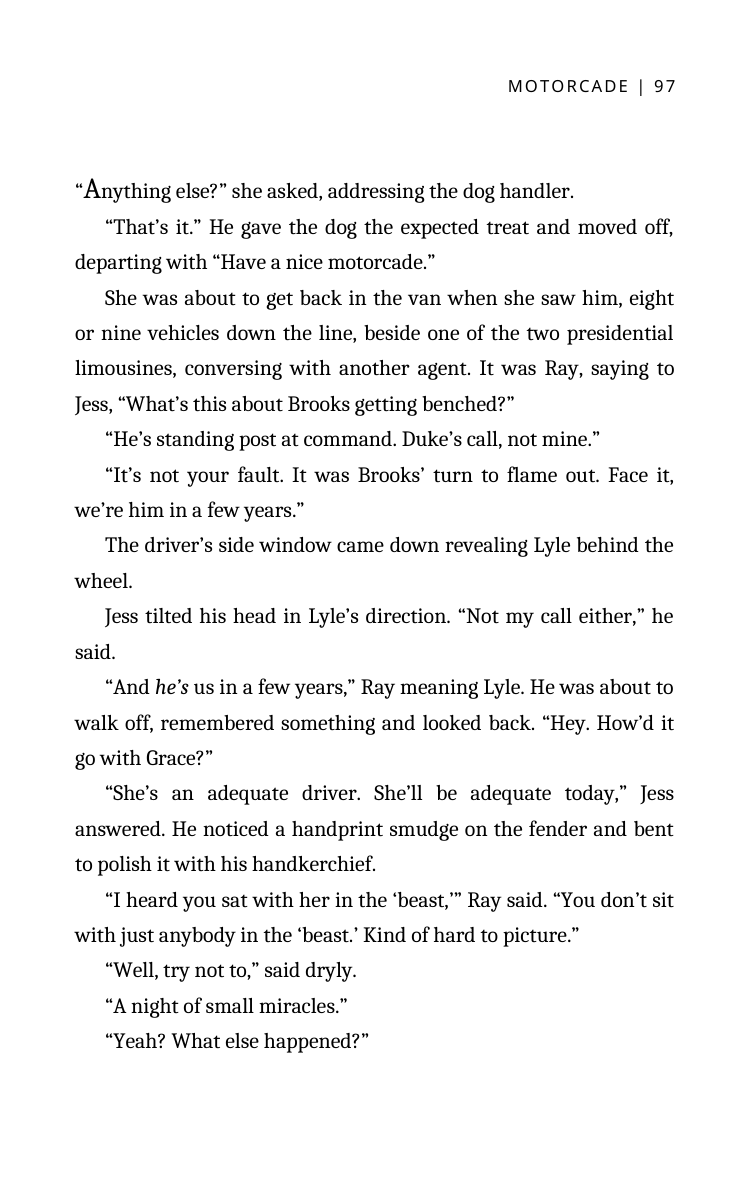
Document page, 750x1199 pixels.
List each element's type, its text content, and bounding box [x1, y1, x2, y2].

text “She’s an adequate driver. She’ll be adequate today,” Jess answered. He noticed a handprint smudge on the fender and bent to polish it with his handkerchief. [75, 772, 675, 879]
text “That’s it.” He gave the dog the expected treat and moved off, departing with “Have a nice motorcade.” [75, 206, 675, 277]
text “Anything else?” she asked, addressing the dog handler. [75, 170, 675, 206]
text “He’s standing post at command. Duke’s call, not mine.” [75, 418, 675, 454]
text “A night of small miracles.” [75, 985, 675, 1020]
text “Well, try not to,” said dryly. [75, 949, 675, 985]
text The driver’s side window came down revealing Lyle behind the wheel. [75, 524, 675, 595]
text She was about to get back in the van when she saw him, eight or nine vehicles down the line, beside one of the two presidential limousines, conversing with another agent. It was Ray, saying to Jess, “What’s this about Brooks getting benched?” [75, 277, 675, 418]
text “And he’s us in a few years,” Ray meaning Lyle. He was about to walk off, remembered something and looked back. “Hey. How’d it go with Grace?” [75, 666, 675, 772]
text “It’s not your fault. It was Brooks’ turn to flame out. Face it, we’re him in a few years.” [75, 454, 675, 524]
text “I heard you sat with her in the ‘beast,’” Ray said. “You don’t sit with just anybody in the ‘beast.’ Kind of hard to picture.” [75, 879, 675, 949]
text Jess tilted his head in Lyle’s direction. “Not my call either,” he said. [75, 595, 675, 666]
text “Yeah? What else happened?” [75, 1020, 675, 1056]
